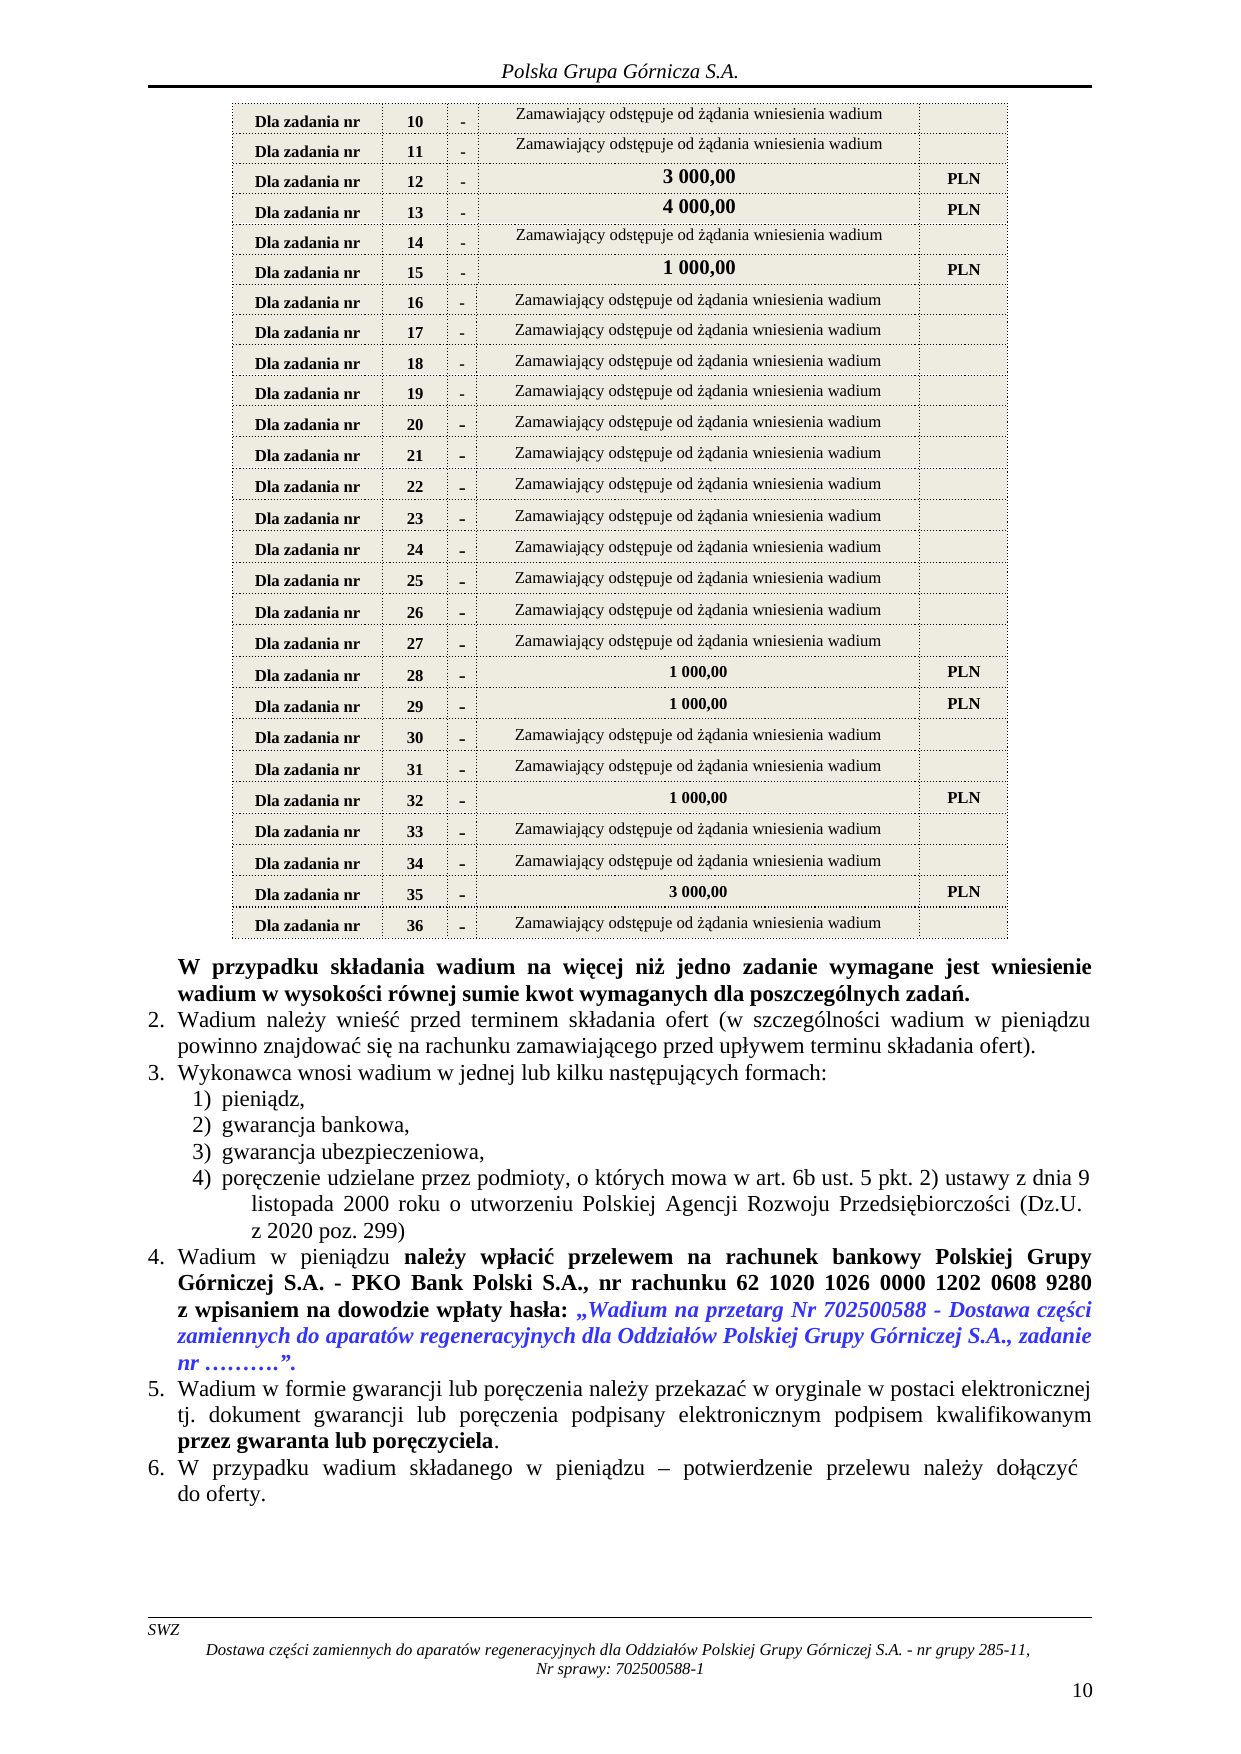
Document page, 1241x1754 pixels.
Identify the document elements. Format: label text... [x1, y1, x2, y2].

table_cell [920, 844, 1007, 875]
table_cell [920, 284, 1007, 314]
table_cell [920, 344, 1007, 374]
table_cell Dla zadania nr [233, 499, 382, 530]
table_cell - [448, 781, 476, 812]
table_cell Zamawiający odstępuje od żądania wniesienia wadium [476, 906, 920, 938]
table_cell Zamawiający odstępuje od żądania wniesienia wadium [476, 593, 920, 624]
table_cell 20 [382, 405, 448, 436]
table_cell Dla zadania nr [233, 254, 382, 284]
table_cell 19 [382, 375, 448, 405]
table_cell Dla zadania nr [233, 405, 382, 436]
table_cell - [448, 906, 476, 938]
table_cell 11 [382, 133, 448, 163]
table_cell Zamawiający odstępuje od żądania wniesienia wadium [476, 530, 920, 562]
table_cell 16 [382, 284, 448, 314]
table_cell Zamawiający odstępuje od żądania wniesienia wadium [476, 562, 920, 593]
list Wadium należy wnieść przed terminem składania ofert (w szczególności wadium w pieniądzu powinno znajdować się na rachunku zamawiającego przed upływem terminu składania ofert). [148, 1006, 1092, 1059]
table_cell PLN [920, 254, 1007, 284]
table_cell Dla zadania nr [233, 530, 382, 562]
table_cell Dla zadania nr [233, 750, 382, 781]
table_cell - [448, 375, 476, 405]
list gwarancja ubezpieczeniowa, [192, 1138, 1092, 1164]
table_cell PLN [920, 163, 1007, 193]
table_cell [920, 314, 1007, 344]
table_cell 1 000,00 [476, 656, 920, 687]
table_cell Dla zadania nr [233, 284, 382, 314]
table_cell 3 000,00 [478, 163, 920, 193]
table_cell - [448, 436, 476, 467]
table_cell Dla zadania nr [233, 314, 382, 344]
table_cell [920, 813, 1007, 844]
list Wadium w pieniądzu należy wpłacić przelewem na rachunek bankowy Polskiej Grupy Górniczej S.A. - PKO Bank Polski S.A., nr rachunku 62 1020 1026 0000 1202 0608 9280 z wpisaniem na dowodzie wpłaty hasła: „Wadium na przetarg Nr 702500588 - Dostawa części zamiennych do aparatów regeneracyjnych dla Oddziałów Polskiej Grupy Górniczej S.A., zadanie nr ……….”. [148, 1243, 1092, 1375]
table_cell - [448, 193, 478, 223]
table_cell 34 [382, 844, 448, 875]
table_cell - [448, 624, 476, 656]
table_cell 29 [382, 687, 448, 718]
table_cell Zamawiający odstępuje od żądania wniesienia wadium [476, 499, 920, 530]
list gwarancja bankowa, [192, 1111, 1092, 1138]
table_cell [920, 530, 1007, 562]
table_cell 18 [382, 344, 448, 374]
table_cell - [448, 224, 478, 254]
table_cell [920, 718, 1007, 750]
table_cell 14 [382, 224, 448, 254]
table_cell 26 [382, 593, 448, 624]
table_cell [920, 133, 1007, 163]
table_cell PLN [920, 875, 1007, 906]
list W przypadku składania wadium na więcej niż jedno zadanie wymagane jest wniesienie wadium w wysokości równej sumie kwot wymaganych dla poszczególnych zadań. [177, 953, 1092, 1006]
table_cell - [448, 133, 478, 163]
table_cell Zamawiający odstępuje od żądania wniesienia wadium [476, 405, 920, 436]
table_cell - [448, 844, 476, 875]
table_cell [920, 593, 1007, 624]
table_cell - [448, 718, 476, 750]
table_cell [920, 436, 1007, 467]
table_cell Zamawiający odstępuje od żądania wniesienia wadium [476, 468, 920, 499]
table_cell Zamawiający odstępuje od żądania wniesienia wadium [476, 375, 920, 405]
table_cell Dla zadania nr [233, 718, 382, 750]
table_cell [920, 375, 1007, 405]
table_cell 13 [382, 193, 448, 223]
table_cell Dla zadania nr [233, 624, 382, 656]
table_cell PLN [920, 656, 1007, 687]
table_cell Dla zadania nr [233, 687, 382, 718]
table_cell Dla zadania nr [233, 562, 382, 593]
table_cell [920, 224, 1007, 254]
table_cell Dla zadania nr [233, 593, 382, 624]
table_cell Zamawiający odstępuje od żądania wniesienia wadium [476, 750, 920, 781]
table_cell 25 [382, 562, 448, 593]
table_cell Zamawiający odstępuje od żądania wniesienia wadium [476, 436, 920, 467]
table_cell 1 000,00 [476, 781, 920, 812]
table_cell 27 [382, 624, 448, 656]
table_cell Dla zadania nr [233, 906, 382, 938]
table_cell 23 [382, 499, 448, 530]
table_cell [478, 133, 920, 163]
table_cell [920, 906, 1007, 938]
table_cell 28 [382, 656, 448, 687]
table_cell Zamawiający odstępuje od żądania wniesienia wadium [476, 813, 920, 844]
table_cell Zamawiający odstępuje od żądania wniesienia wadium [476, 844, 920, 875]
table_cell 12 [382, 163, 448, 193]
table_cell Dla zadania nr [233, 163, 382, 193]
table_cell [920, 624, 1007, 656]
table_cell 21 [382, 436, 448, 467]
table_cell 36 [382, 906, 448, 938]
table_cell 35 [382, 875, 448, 906]
table_cell Zamawiający odstępuje od żądania wniesienia wadium [476, 284, 920, 314]
table_cell [920, 405, 1007, 436]
table_cell Dla zadania nr [233, 875, 382, 906]
table_cell PLN [920, 193, 1007, 223]
table_cell [920, 499, 1007, 530]
table_cell 22 [382, 468, 448, 499]
list Wykonawca wnosi wadium w jednej lub kilku następujących formach: [148, 1059, 1092, 1085]
table_cell Dla zadania nr [233, 781, 382, 812]
list W przypadku wadium składanego w pieniądzu – potwierdzenie przelewu należy dołączyć do oferty. [148, 1454, 1092, 1507]
table_header [920, 103, 1007, 133]
table_cell [920, 750, 1007, 781]
table_cell 3 000,00 [476, 875, 920, 906]
table_cell - [448, 562, 476, 593]
table_header 10 [382, 103, 448, 133]
table_cell Dla zadania nr [233, 436, 382, 467]
list poręczenie udzielane przez podmioty, o których mowa w art. 6b ust. 5 pkt. 2) ustawy z dnia 9 listopada 2000 roku o utworzeniu Polskiej Agencji Rozwoju Przedsiębiorczości (Dz.U. z 2020 poz. 299) [192, 1164, 1092, 1243]
table_cell - [448, 813, 476, 844]
table_cell - [448, 499, 476, 530]
table_cell 33 [382, 813, 448, 844]
table_cell 31 [382, 750, 448, 781]
table_cell Dla zadania nr [233, 344, 382, 374]
table_cell - [448, 687, 476, 718]
list Wadium w formie gwarancji lub poręczenia należy przekazać w oryginale w postaci elektronicznej tj. dokument gwarancji lub poręczenia podpisany elektronicznym podpisem kwalifikowanym przez gwaranta lub poręczyciela. [148, 1375, 1092, 1454]
table_cell - [448, 593, 476, 624]
table_cell - [448, 163, 478, 193]
table_cell - [448, 254, 478, 284]
table_cell Dla zadania nr [233, 133, 382, 163]
table_cell 30 [382, 718, 448, 750]
table_cell - [448, 344, 476, 374]
table_cell 17 [382, 314, 448, 344]
table_header - [448, 103, 478, 133]
table_cell - [448, 530, 476, 562]
table_cell PLN [920, 687, 1007, 718]
table_cell Zamawiający odstępuje od żądania wniesienia wadium [476, 344, 920, 374]
table_cell 24 [382, 530, 448, 562]
list pieniądz, [192, 1085, 1092, 1111]
table_cell - [448, 875, 476, 906]
table_cell 32 [382, 781, 448, 812]
table_cell [920, 468, 1007, 499]
table_cell Dla zadania nr [233, 193, 382, 223]
table_cell - [448, 750, 476, 781]
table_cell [478, 224, 920, 254]
table_cell 15 [382, 254, 448, 284]
table_cell - [448, 314, 476, 344]
table_cell 1 000,00 [478, 254, 920, 284]
table_cell - [448, 284, 476, 314]
table_cell Dla zadania nr [233, 844, 382, 875]
table_cell - [448, 405, 476, 436]
table_cell Zamawiający odstępuje od żądania wniesienia wadium [476, 624, 920, 656]
table_cell PLN [920, 781, 1007, 812]
table_cell Dla zadania nr [233, 375, 382, 405]
table_header Dla zadania nr [233, 103, 382, 133]
table_cell Dla zadania nr [233, 656, 382, 687]
table_cell 1 000,00 [476, 687, 920, 718]
table_cell Dla zadania nr [233, 468, 382, 499]
table_header Zamawiający odstępuje od żądania wniesienia wadium [478, 103, 920, 133]
table_cell Zamawiający odstępuje od żądania wniesienia wadium [476, 718, 920, 750]
table_cell - [448, 468, 476, 499]
table_cell Dla zadania nr [233, 224, 382, 254]
table_cell Zamawiający odstępuje od żądania wniesienia wadium [476, 314, 920, 344]
table_cell 4 000,00 [478, 193, 920, 223]
table_cell [920, 562, 1007, 593]
table_cell - [448, 656, 476, 687]
table_cell Dla zadania nr [233, 813, 382, 844]
